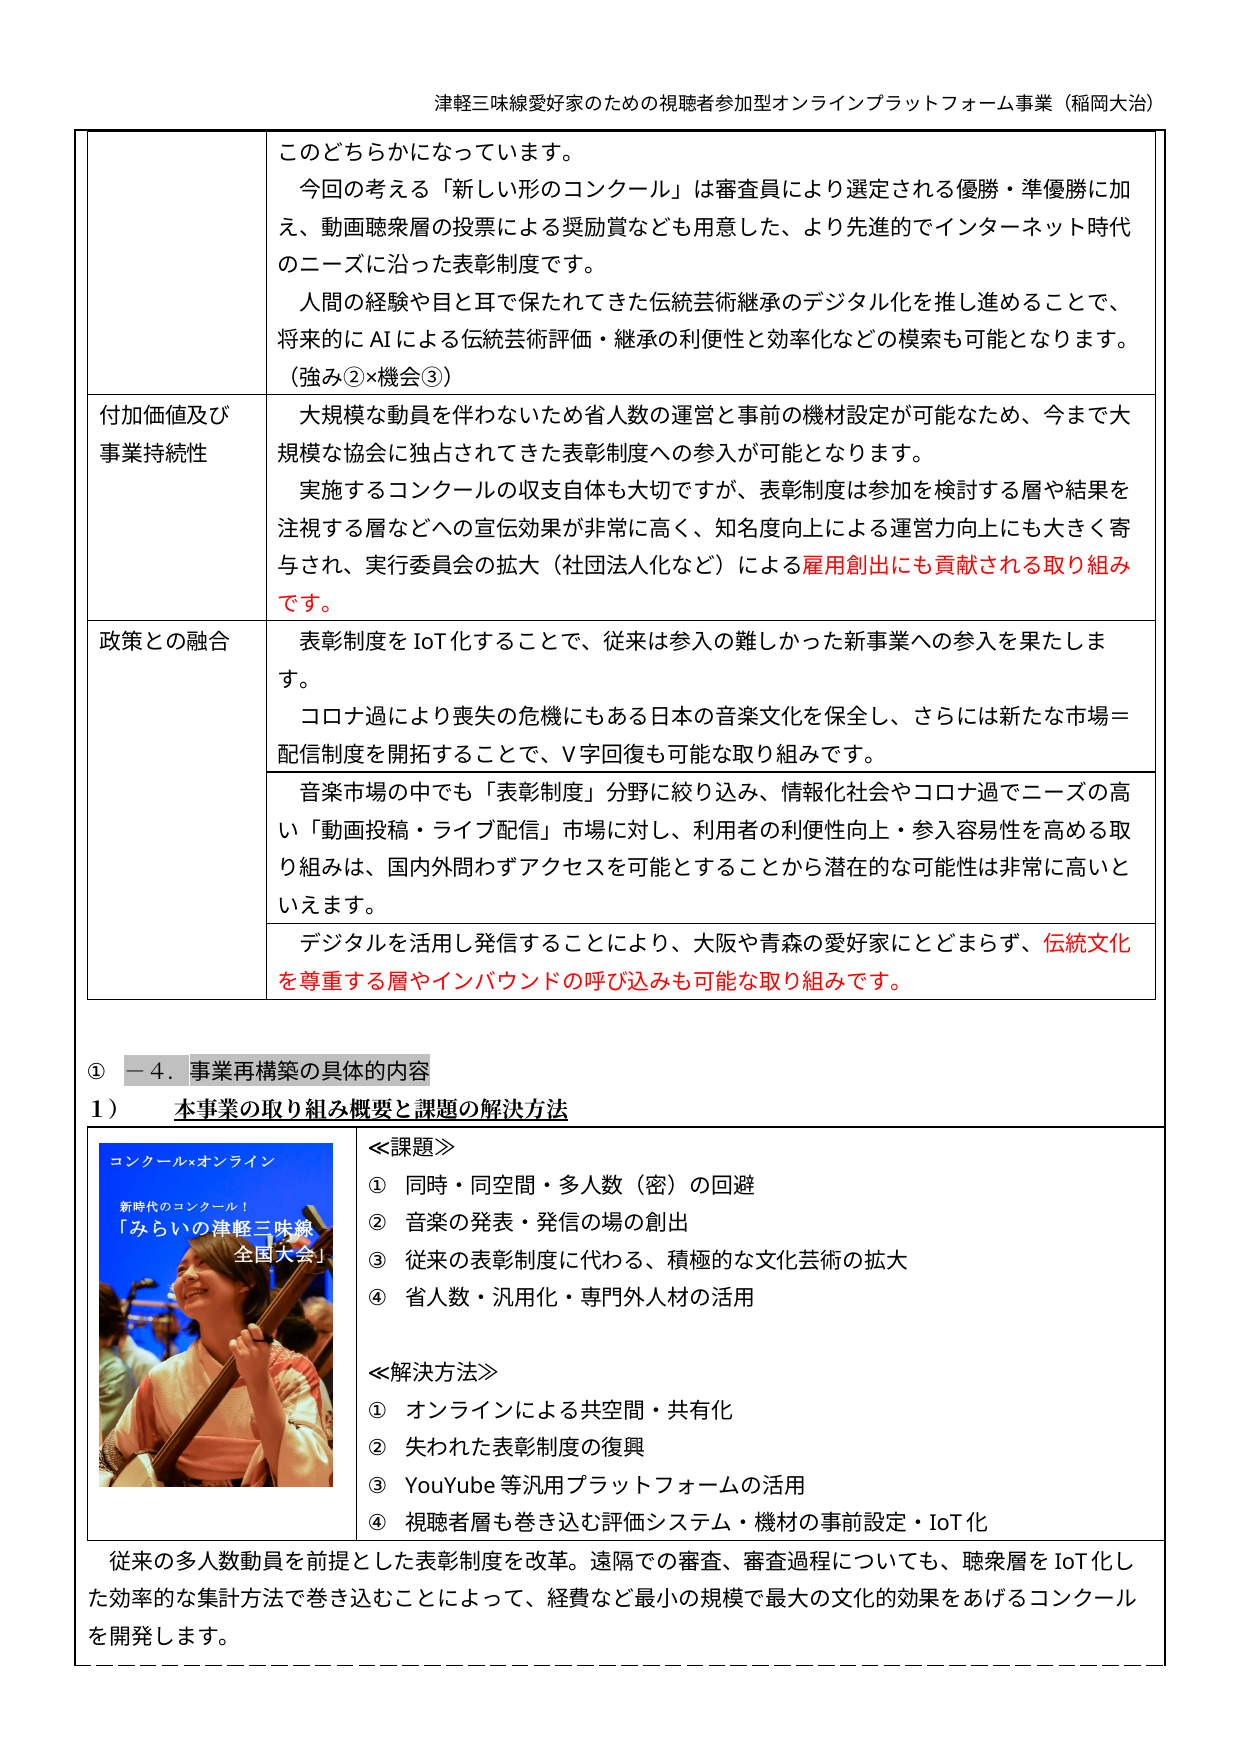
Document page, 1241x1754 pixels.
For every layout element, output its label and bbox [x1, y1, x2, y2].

table_cell [76, 131, 1164, 1665]
picture [99, 1143, 333, 1487]
